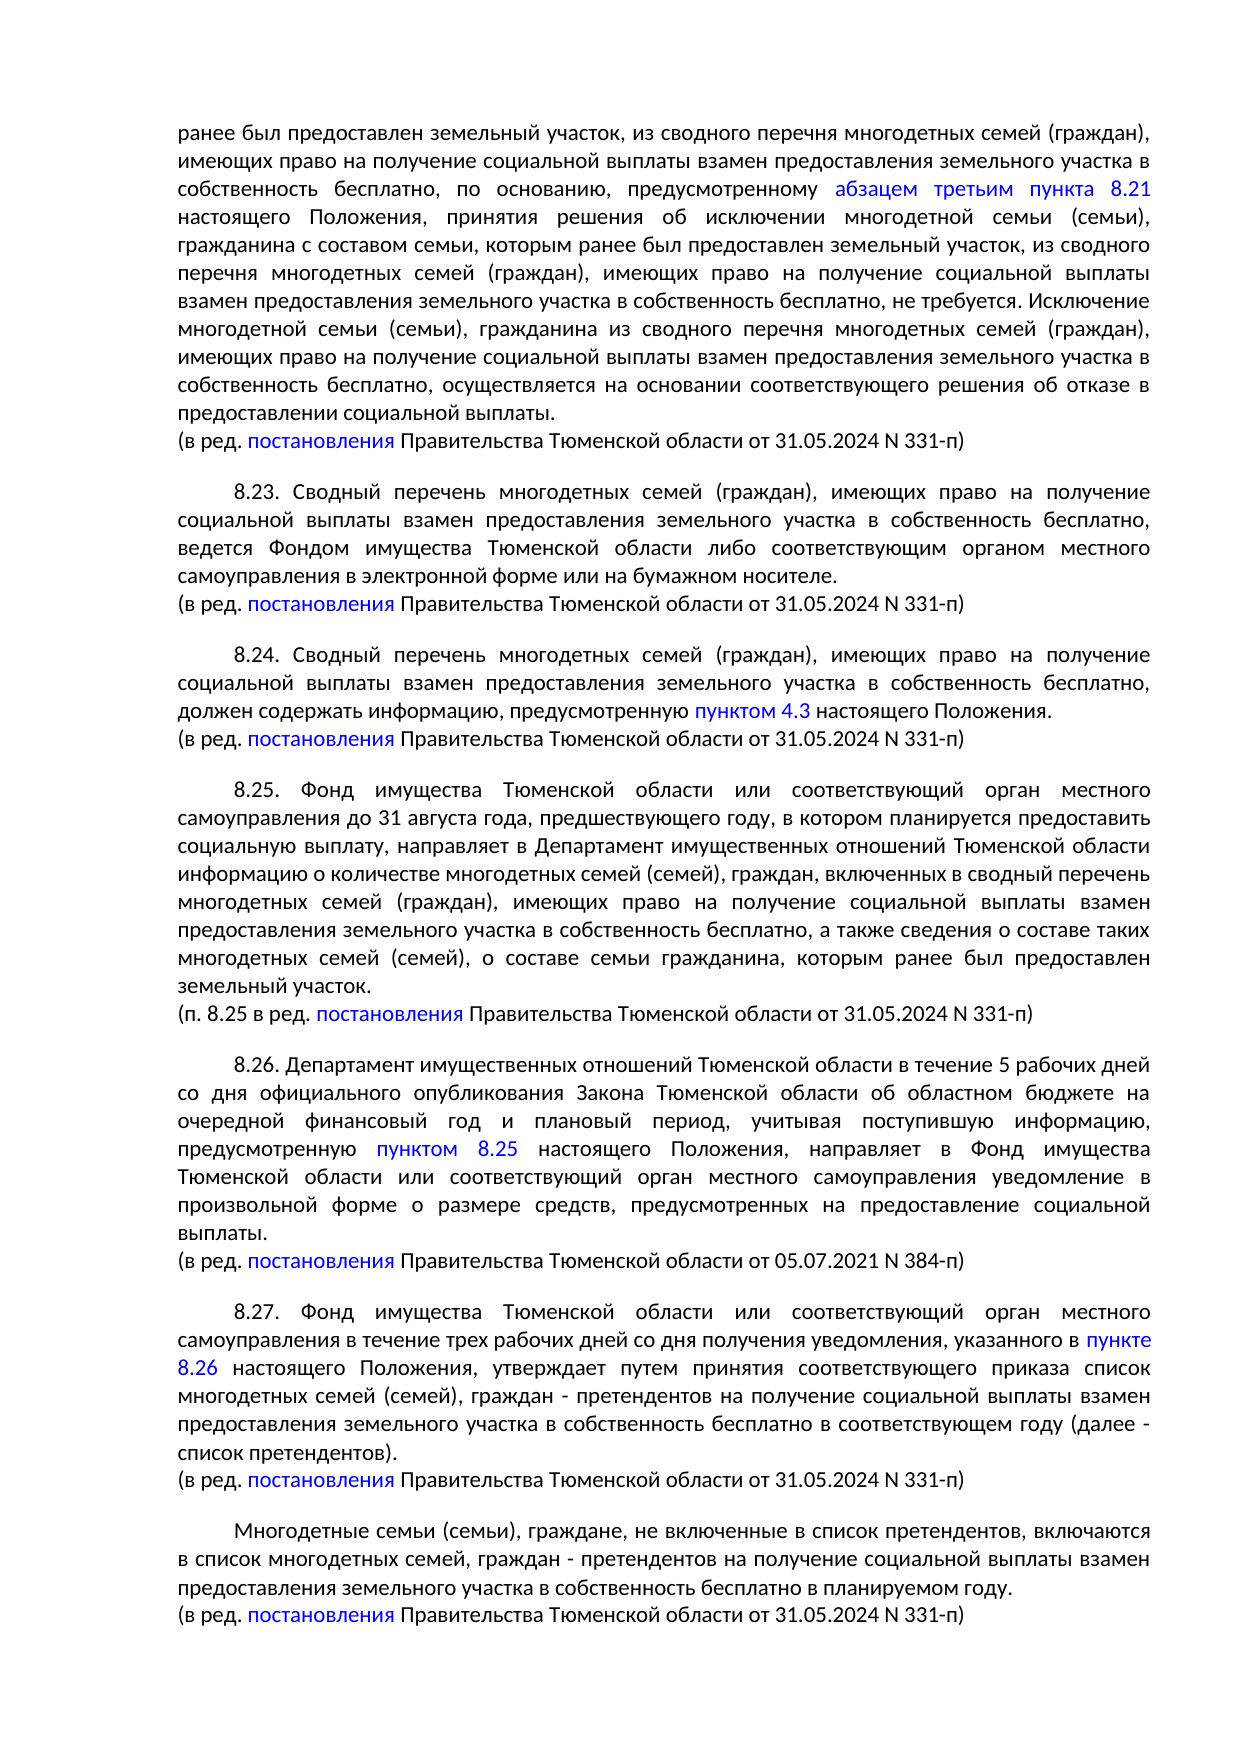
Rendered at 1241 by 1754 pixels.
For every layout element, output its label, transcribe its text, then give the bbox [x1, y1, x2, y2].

text 8.26. Департамент имущественных отношений Тюменской области в течение 5 рабочих дней со дня официального опубликования Закона Тюменской области об областном бюджете на очередной финансовый год и плановый период, учитывая поступившую информацию, предусмотренную пунктом 8.25 настоящего Положения, направляет в Фонд имущества Тюменской области или соответствующий орган местного самоуправления уведомление в произвольной форме о размере средств, предусмотренных на предоставление социальной выплаты. [177, 1050, 1152, 1247]
text Многодетные семьи (семьи), граждане, не включенные в список претендентов, включаются в список многодетных семей, граждан - претендентов на получение социальной выплаты взамен предоставления земельного участка в собственность бесплатно в планируемом году. [177, 1517, 1152, 1601]
text 8.23. Сводный перечень многодетных семей (граждан), имеющих право на получение социальной выплаты взамен предоставления земельного участка в собственность бесплатно, ведется Фондом имущества Тюменской области либо соответствующим органом местного самоуправления в электронной форме или на бумажном носителе. [177, 477, 1152, 589]
text (п. 8.25 в ред. постановления Правительства Тюменской области от 31.05.2024 N 331-п) [177, 999, 1152, 1027]
text (в ред. постановления Правительства Тюменской области от 31.05.2024 N 331-п) [177, 589, 1152, 617]
text 8.25. Фонд имущества Тюменской области или соответствующий орган местного самоуправления до 31 августа года, предшествующего году, в котором планируется предоставить социальную выплату, направляет в Департамент имущественных отношений Тюменской области информацию о количестве многодетных семей (семей), граждан, включенных в сводный перечень многодетных семей (граждан), имеющих право на получение социальной выплаты взамен предоставления земельного участка в собственность бесплатно, а также сведения о составе таких многодетных семей (семей), о составе семьи гражданина, которым ранее был предоставлен земельный участок. [177, 775, 1152, 999]
text (в ред. постановления Правительства Тюменской области от 31.05.2024 N 331-п) [177, 1601, 1152, 1629]
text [177, 118, 1152, 426]
text (в ред. постановления Правительства Тюменской области от 31.05.2024 N 331-п) [177, 724, 1152, 752]
text (в ред. постановления Правительства Тюменской области от 05.07.2021 N 384-п) [177, 1247, 1152, 1274]
text (в ред. постановления Правительства Тюменской области от 31.05.2024 N 331-п) [177, 426, 1152, 454]
text 8.27. Фонд имущества Тюменской области или соответствующий орган местного самоуправления в течение трех рабочих дней со дня получения уведомления, указанного в пункте 8.26 настоящего Положения, утверждает путем принятия соответствующего приказа список многодетных семей (семей), граждан - претендентов на получение социальной выплаты взамен предоставления земельного участка в собственность бесплатно в соответствующем году (далее - список претендентов). [177, 1297, 1152, 1466]
text (в ред. постановления Правительства Тюменской области от 31.05.2024 N 331-п) [177, 1466, 1152, 1494]
text 8.24. Сводный перечень многодетных семей (граждан), имеющих право на получение социальной выплаты взамен предоставления земельного участка в собственность бесплатно, должен содержать информацию, предусмотренную пунктом 4.3 настоящего Положения. [177, 640, 1152, 724]
